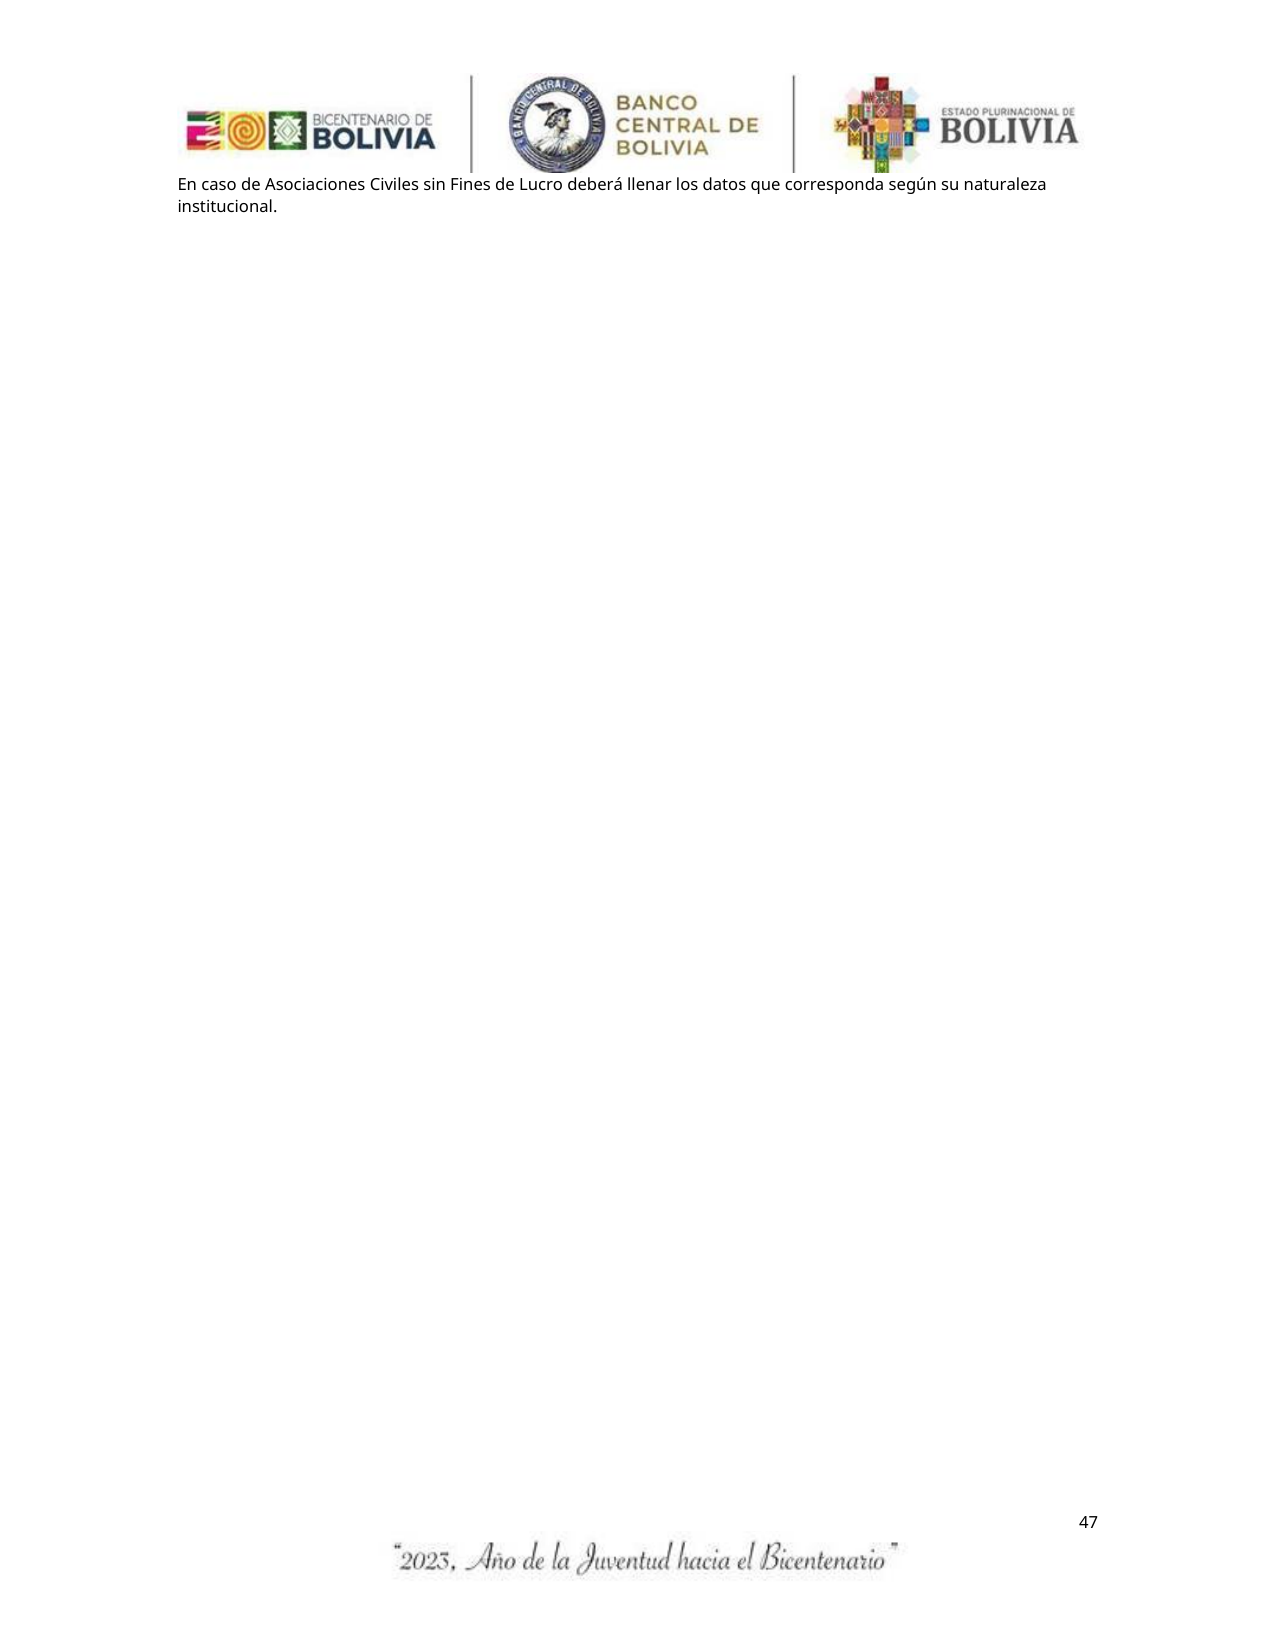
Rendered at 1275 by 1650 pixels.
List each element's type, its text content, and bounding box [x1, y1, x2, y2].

picture [367, 1531, 909, 1597]
picture [177, 73, 1098, 173]
text En caso de Asociaciones Civiles sin Fines de Lucro deberá llenar los datos que corresponda según su naturaleza institucional. [177, 173, 1098, 218]
